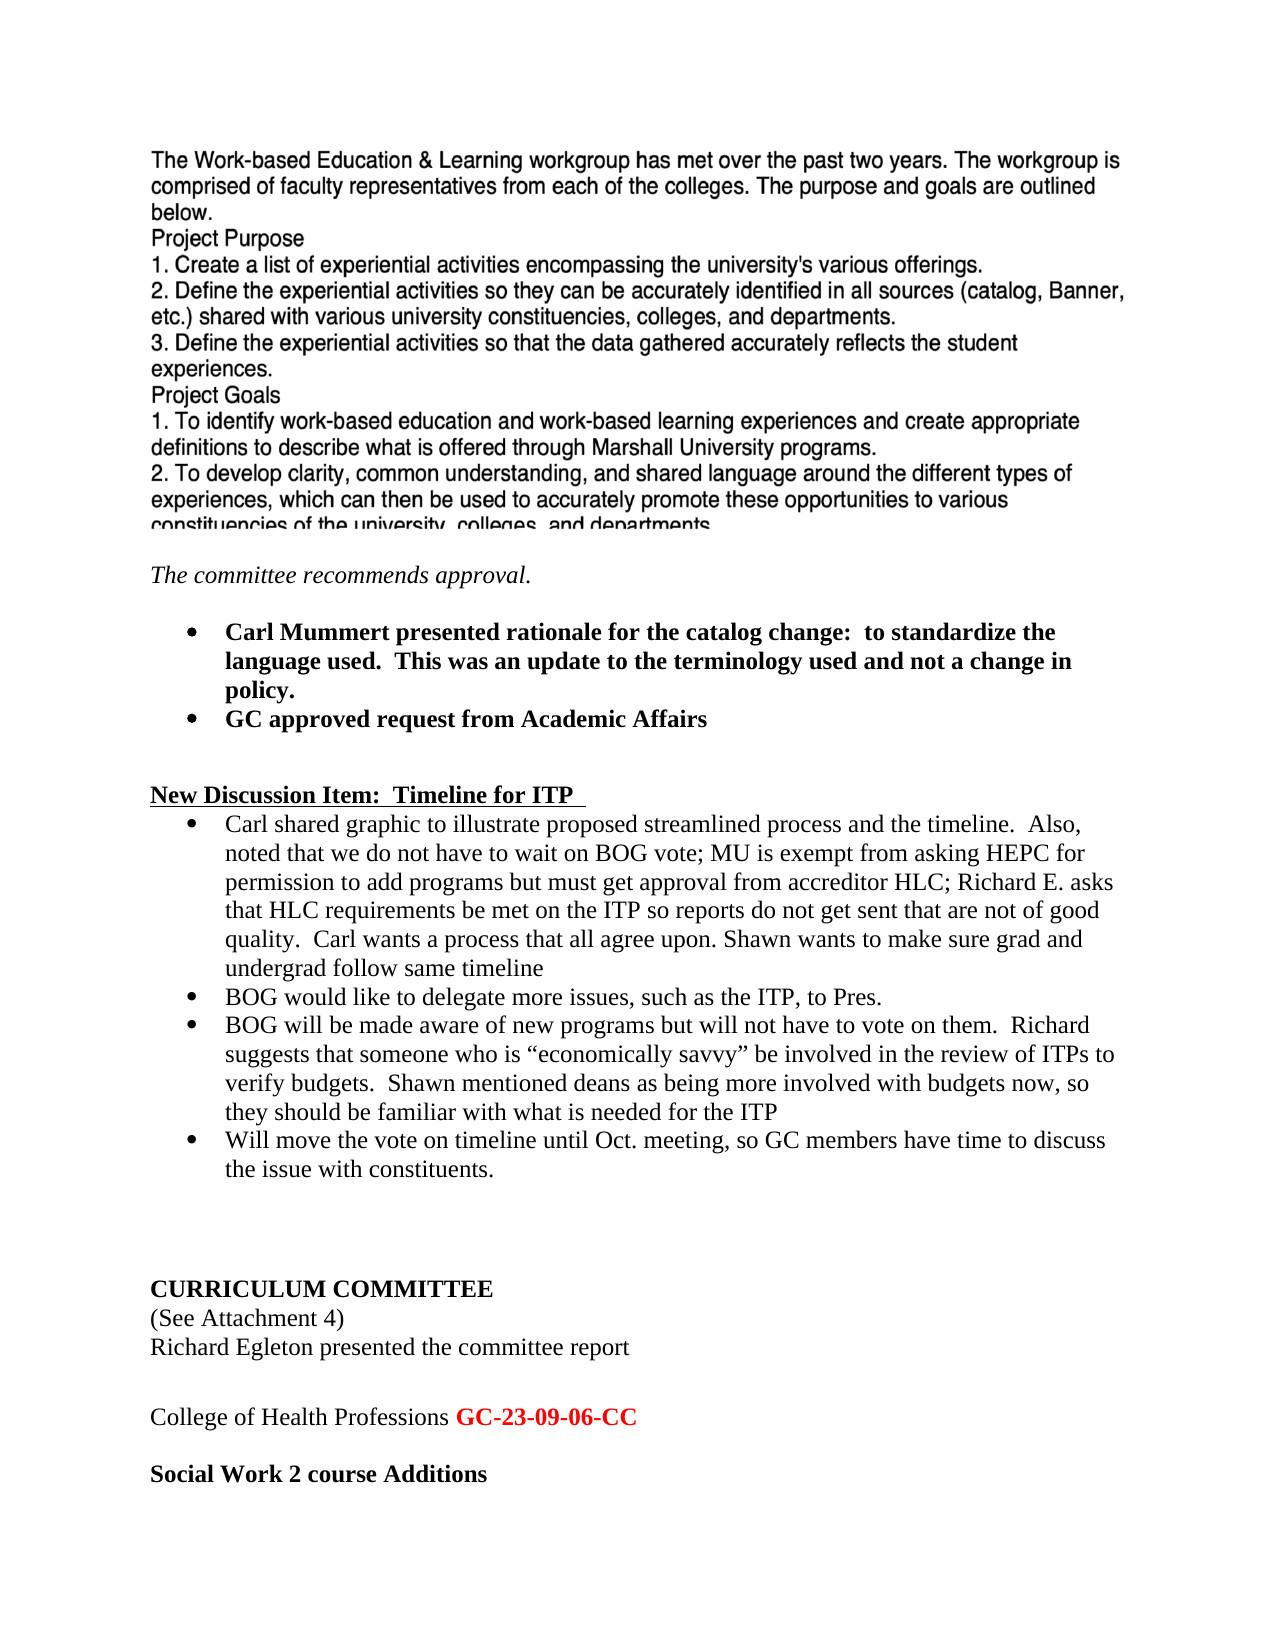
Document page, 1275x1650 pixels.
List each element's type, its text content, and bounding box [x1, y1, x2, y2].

list Will move the vote on timeline until Oct. meeting, so GC members have time to discuss the issue with constituents. [187, 1126, 1125, 1183]
list Carl shared graphic to illustrate proposed streamlined process and the timeline. Also, noted that we do not have to wait on BOG vote; MU is exempt from asking HEPC for permission to add programs but must get approval from accreditor HLC; Richard E. asks that HLC requirements be met on the ITP so reports do not get sent that are not of good quality. Carl wants a process that all agree upon. Shawn wants to make sure grad and undergrad follow same timeline [187, 809, 1125, 982]
list Carl Mummert presented rationale for the catalog change: to standardize the language used. This was an update to the terminology used and not a change in policy. [187, 617, 1125, 704]
text (See Attachment 4) [150, 1303, 1125, 1332]
list GC approved request from Academic Affairs [187, 704, 1125, 732]
text College of Health Professions GC-23-09-06-CC [150, 1402, 1125, 1431]
text New Discussion Item: Timeline for ITP [150, 781, 1125, 809]
picture [150, 150, 1125, 532]
text CURRICULUM COMMITTEE [150, 1274, 1125, 1303]
list BOG would like to delegate more issues, such as the ITP, to Pres. [187, 982, 1125, 1011]
text The committee recommends approval. [150, 560, 1125, 589]
text Richard Egleton presented the committee report [150, 1332, 1125, 1360]
list BOG will be made aware of new programs but will not have to vote on them. Richard suggests that someone who is “economically savvy” be involved in the review of ITPs to verify budgets. Shawn mentioned deans as being more involved with budgets now, so they should be familiar with what is needed for the ITP [187, 1011, 1125, 1126]
text Social Work 2 course Additions [150, 1459, 1125, 1488]
